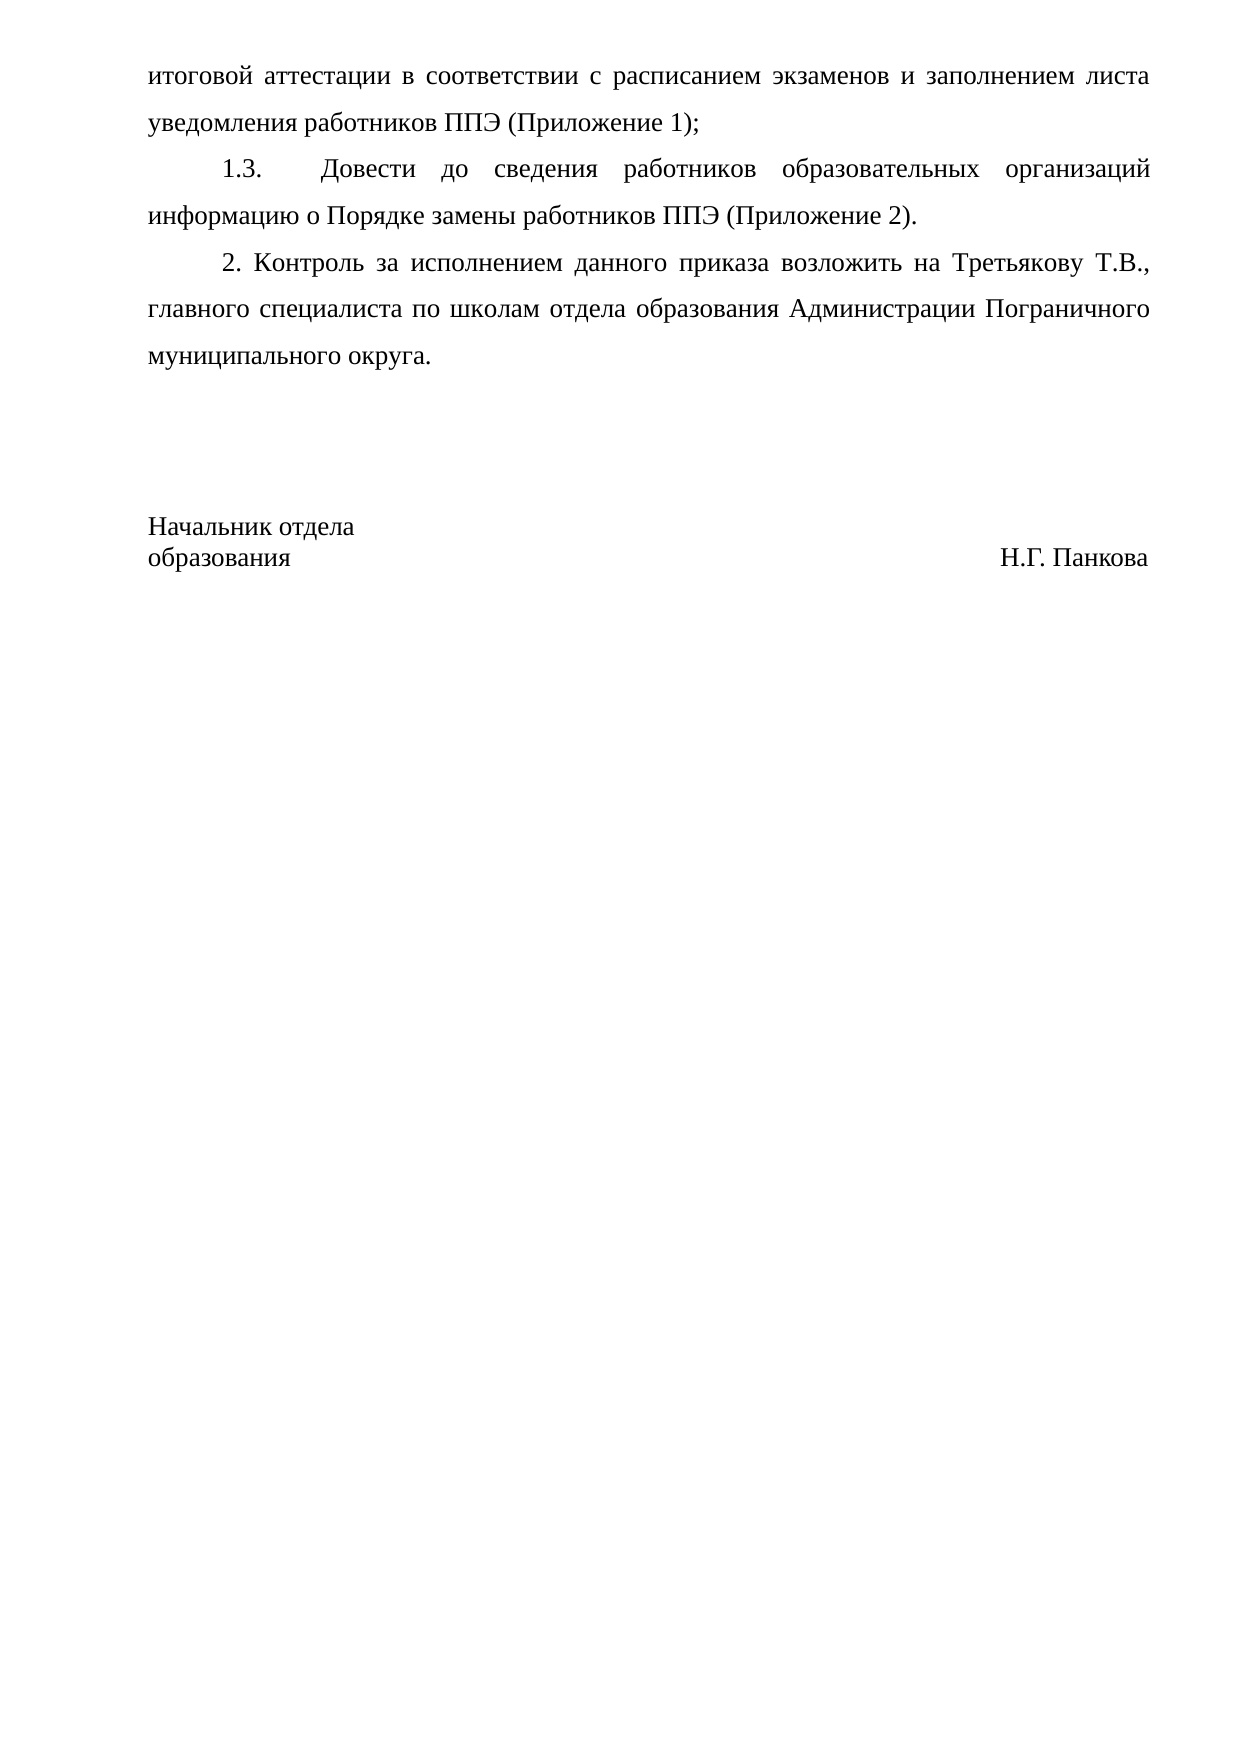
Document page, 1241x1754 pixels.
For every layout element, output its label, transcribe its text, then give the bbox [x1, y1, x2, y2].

text Начальник отдела [148, 510, 1152, 541]
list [148, 59, 1152, 137]
text образования Н.Г. Панкова [148, 541, 1152, 573]
text 2. Контроль за исполнением данного приказа возложить на Третьякову Т.В., главного специалиста по школам отдела образования Администрации Пограничного муниципального округа. [148, 246, 1152, 370]
list Довести до сведения работников образовательных организаций информацию о Порядке замены работников ППЭ (Приложение 2). [148, 152, 1152, 230]
